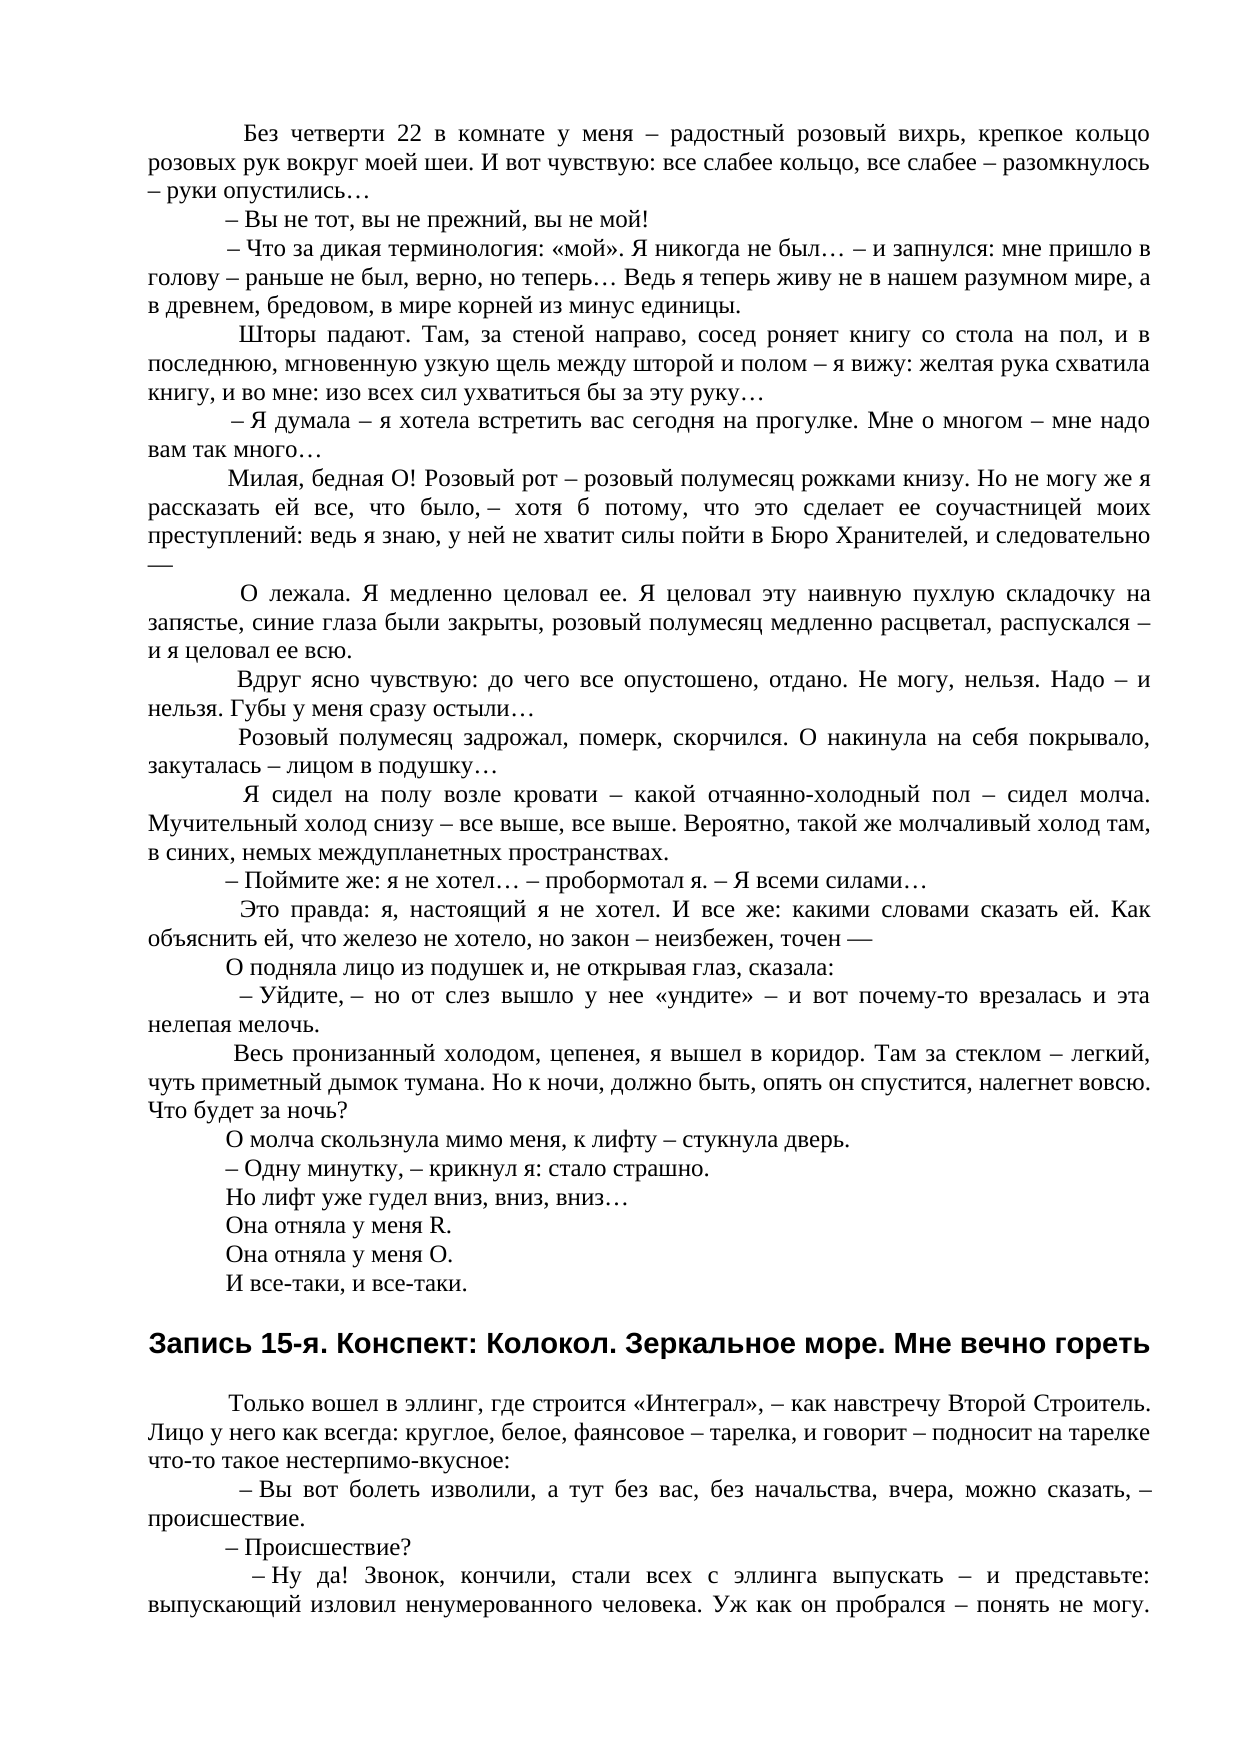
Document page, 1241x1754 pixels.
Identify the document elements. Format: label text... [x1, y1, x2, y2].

text Я сидел на полу возле кровати – какой отчаянно-холодный пол – сидел молча. Мучительный холод снизу – все выше, все выше. Вероятно, такой же молчаливый холод там, в синих, немых междупланетных пространствах. [148, 779, 1152, 866]
text Шторы падают. Там, за стеной направо, сосед роняет книгу со стола на пол, и в последнюю, мгновенную узкую щель между шторой и полом – я вижу: желтая рука схватила книгу, и во мне: изо всех сил ухватиться бы за эту руку… [148, 319, 1152, 406]
text Она отняла у меня О. [148, 1239, 1152, 1268]
text О подняла лицо из подушек и, не открывая глаз, сказала: [148, 952, 1152, 981]
text – Происшествие? [148, 1532, 1152, 1560]
text Она отняла у меня R. [148, 1211, 1152, 1239]
text Но лифт уже гудел вниз, вниз, вниз… [148, 1182, 1152, 1211]
text Милая, бедная О! Розовый рот – розовый полумесяц рожками книзу. Но не могу же я рассказать ей все, что было, – хотя б потому, что это сделает ее соучастницей моих преступлений: ведь я знаю, у ней не хватит силы пойти в Бюро Хранителей, и следовательно — [148, 463, 1152, 578]
text Вдруг ясно чувствую: до чего все опустошено, отдано. Не могу, нельзя. Надо – и нельзя. Губы у меня сразу остыли… [148, 664, 1152, 722]
text О лежала. Я медленно целовал ее. Я целовал эту наивную пухлую складочку на запястье, синие глаза были закрыты, розовый полумесяц медленно расцветал, распускался – и я целовал ее всю. [148, 578, 1152, 664]
text Только вошел в эллинг, где строится «Интеграл», – как навстречу Второй Строитель. Лицо у него как всегда: круглое, белое, фаянсовое – тарелка, и говорит – подносит на тарелке что-то такое нестерпимо-вкусное: [148, 1388, 1152, 1474]
text – Вы вот болеть изволили, а тут без вас, без начальства, вчера, можно сказать, – происшествие. [148, 1474, 1152, 1532]
text Розовый полумесяц задрожал, померк, скорчился. О накинула на себя покрывало, закуталась – лицом в подушку… [148, 722, 1152, 779]
text – Вы не тот, вы не прежний, вы не мой! [148, 204, 1152, 233]
text Весь пронизанный холодом, цепенея, я вышел в коридор. Там за стеклом – легкий, чуть приметный дымок тумана. Но к ночи, должно быть, опять он спустится, налегнет вовсю. Что будет за ночь? [148, 1038, 1152, 1124]
text – Уйдите, – но от слез вышло у нее «ундите» – и вот почему-то врезалась и эта нелепая мелочь. [148, 981, 1152, 1038]
text О молча скользнула мимо меня, к лифту – стукнула дверь. [148, 1124, 1152, 1153]
text – Поймите же: я не хотел… – пробормотал я. – Я всеми силами… [148, 866, 1152, 894]
text – Что за дикая терминология: «мой». Я никогда не был… – и запнулся: мне пришло в голову – раньше не был, верно, но теперь… Ведь я теперь живу не в нашем разумном мире, а в древнем, бредовом, в мире корней из минус единицы. [148, 233, 1152, 319]
text – Одну минутку, – крикнул я: стало страшно. [148, 1153, 1152, 1182]
subtitle Запись 15-я. Конспект: Колокол. Зеркальное море. Мне вечно гореть [148, 1326, 1152, 1359]
text Без четверти 22 в комнате у меня – радостный розовый вихрь, крепкое кольцо розовых рук вокруг моей шеи. И вот чувствую: все слабее кольцо, все слабее – разомкнулось – руки опустились… [148, 118, 1152, 204]
text И все-таки, и все-таки. [148, 1268, 1152, 1297]
text – Я думала – я хотела встретить вас сегодня на прогулке. Мне о многом – мне надо вам так много… [148, 406, 1152, 463]
text Это правда: я, настоящий я не хотел. И все же: какими словами сказать ей. Как объяснить ей, что железо не хотело, но закон – неизбежен, точен — [148, 894, 1152, 952]
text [148, 1560, 1152, 1618]
